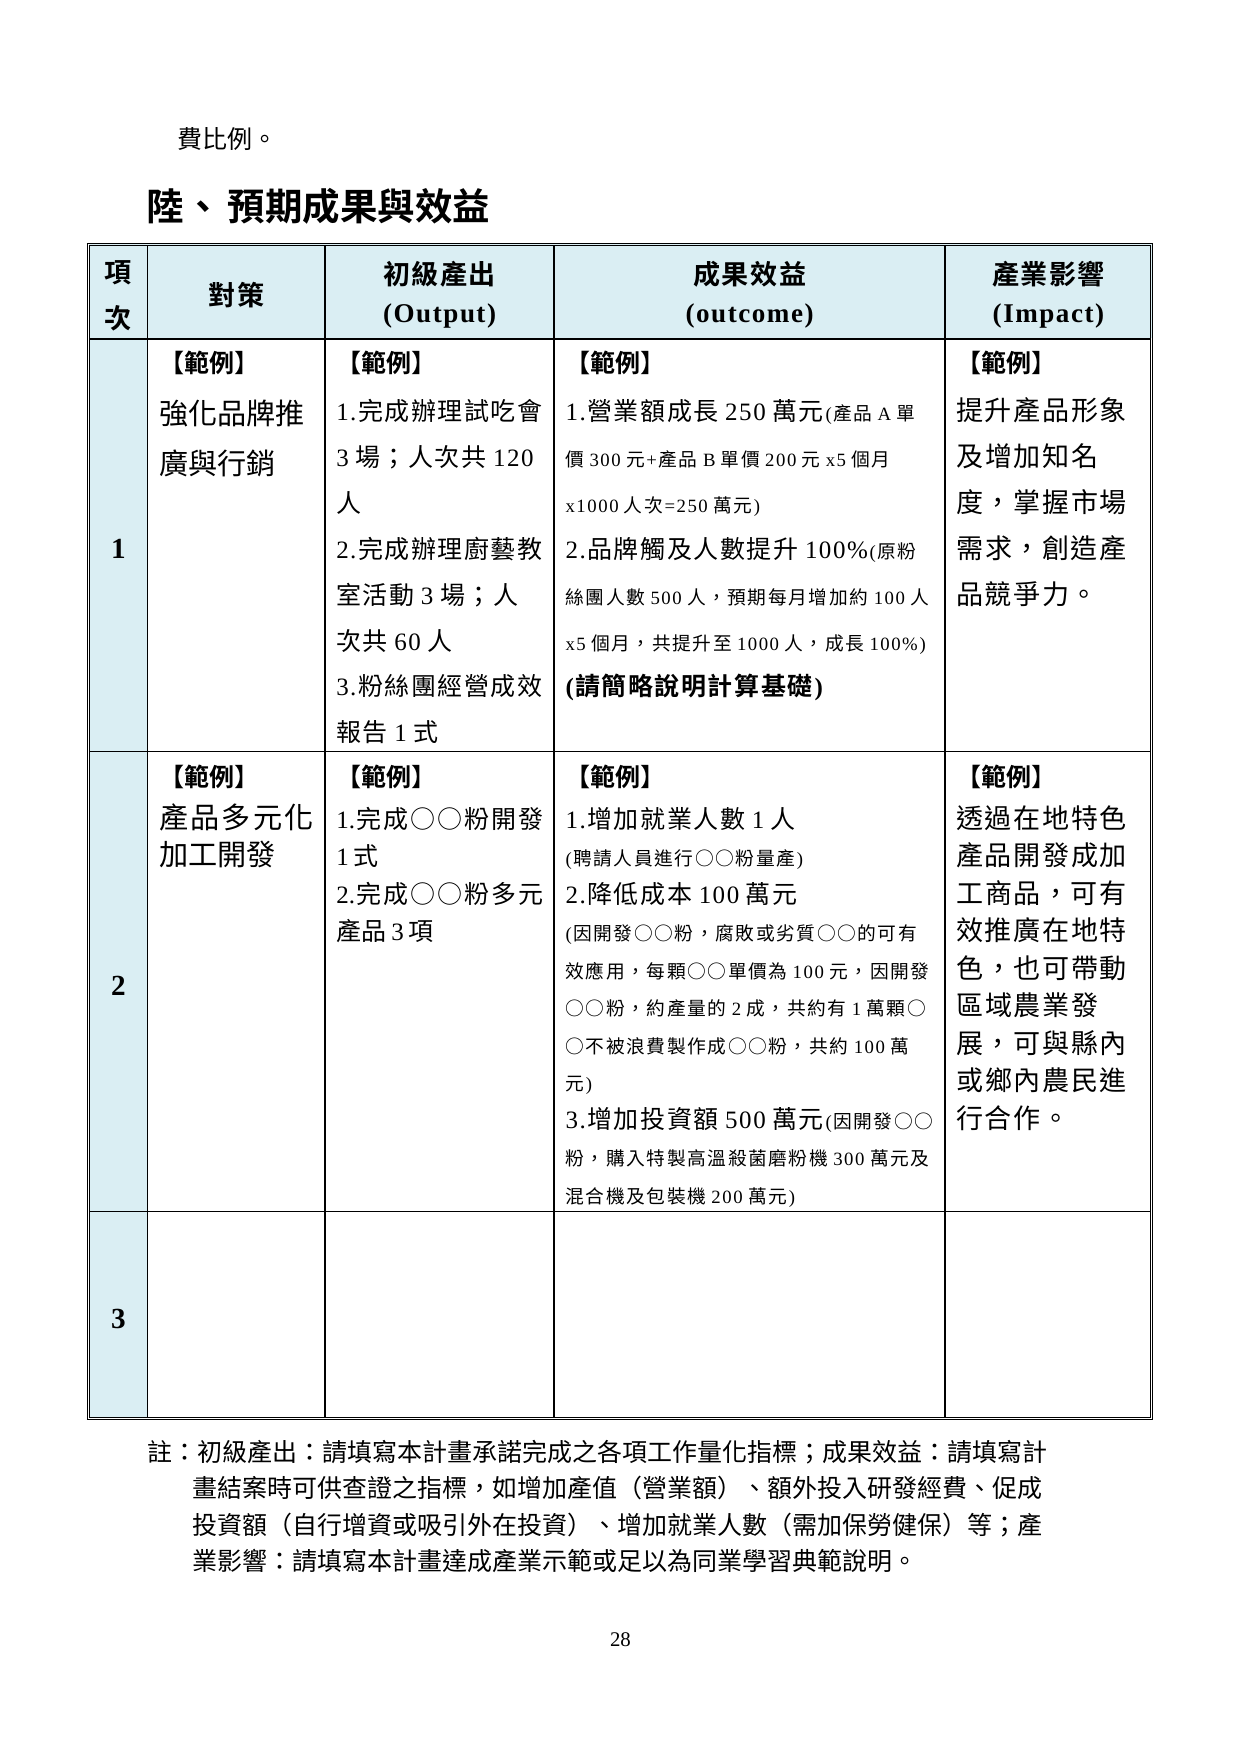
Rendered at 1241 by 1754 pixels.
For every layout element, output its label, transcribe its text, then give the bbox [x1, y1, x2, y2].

table_cell 2 [90, 752, 147, 1211]
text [177, 118, 1063, 156]
table_header 成果效益 (outcome) [555, 246, 944, 338]
table_cell 【範例】 透過在地特色產品開發成加工商品，可有效推廣在地特色，也可帶動區域農業發展，可與縣內或鄉內農民進行合作。 [946, 752, 1150, 1211]
table_cell 【範例】 1.完成辦理試吃會3場；人次共120人 2.完成辦理廚藝教室活動3場；人次共60人 3.粉絲團經營成效報告1式 [326, 340, 553, 751]
table_cell 【範例】 1.完成○○粉開發1式 2.完成○○粉多元產品3項 [326, 752, 553, 1211]
table_cell 【範例】 1.營業額成長250萬元(產品A單價300元+產品B單價200元x5個月x1000人次=250萬元) 2.品牌觸及人數提升100%(原粉絲團人數500人，預期每月增加約100人x5個月，共提升至1000人，成長100%) (請簡略說明計算基礎) [555, 340, 944, 751]
table_cell 3 [90, 1212, 147, 1417]
table_cell 【範例】 提升產品形象及增加知名度，掌握市場需求，創造產品競爭力。 [946, 340, 1150, 751]
table_header 初級產出 (Output) [326, 246, 553, 338]
table_cell [326, 1212, 553, 1417]
text 註：初級產出：請填寫本計畫承諾完成之各項工作量化指標；成果效益：請填寫計畫結案時可供查證之指標，如增加產值（營業額）、額外投入研發經費、促成投資額（自行增資或吸引外在投資）、增加就業人數（需加保勞健保）等；產業影響：請填寫本計畫達成產業示範或足以為同業學習典範說明。 [148, 1433, 1063, 1578]
table_cell 【範例】 強化品牌推廣與行銷 [148, 340, 324, 751]
table_cell 【範例】 產品多元化加工開發 [148, 752, 324, 1211]
table_header 產業影響 (Impact) [946, 246, 1150, 338]
table_cell [555, 1212, 944, 1417]
table_cell [946, 1212, 1150, 1417]
table_cell 【範例】 1.增加就業人數1人 (聘請人員進行○○粉量產) 2.降低成本100萬元 (因開發○○粉，腐敗或劣質○○的可有效應用，每顆○○單價為100元，因開發○○粉，約產量的2成，共約有1萬顆○○不被浪費製作成○○粉，共約100萬元) 3.增加投資額500萬元(因開發○○粉，購入特製高溫殺菌磨粉機300萬元及混合機及包裝機200萬元) [555, 752, 944, 1211]
table_cell [148, 1212, 324, 1417]
table_header 對策 [148, 246, 324, 338]
table_cell 1 [90, 340, 147, 751]
list 預期成果與效益 [146, 181, 1063, 231]
table_header 項次 [90, 246, 147, 338]
